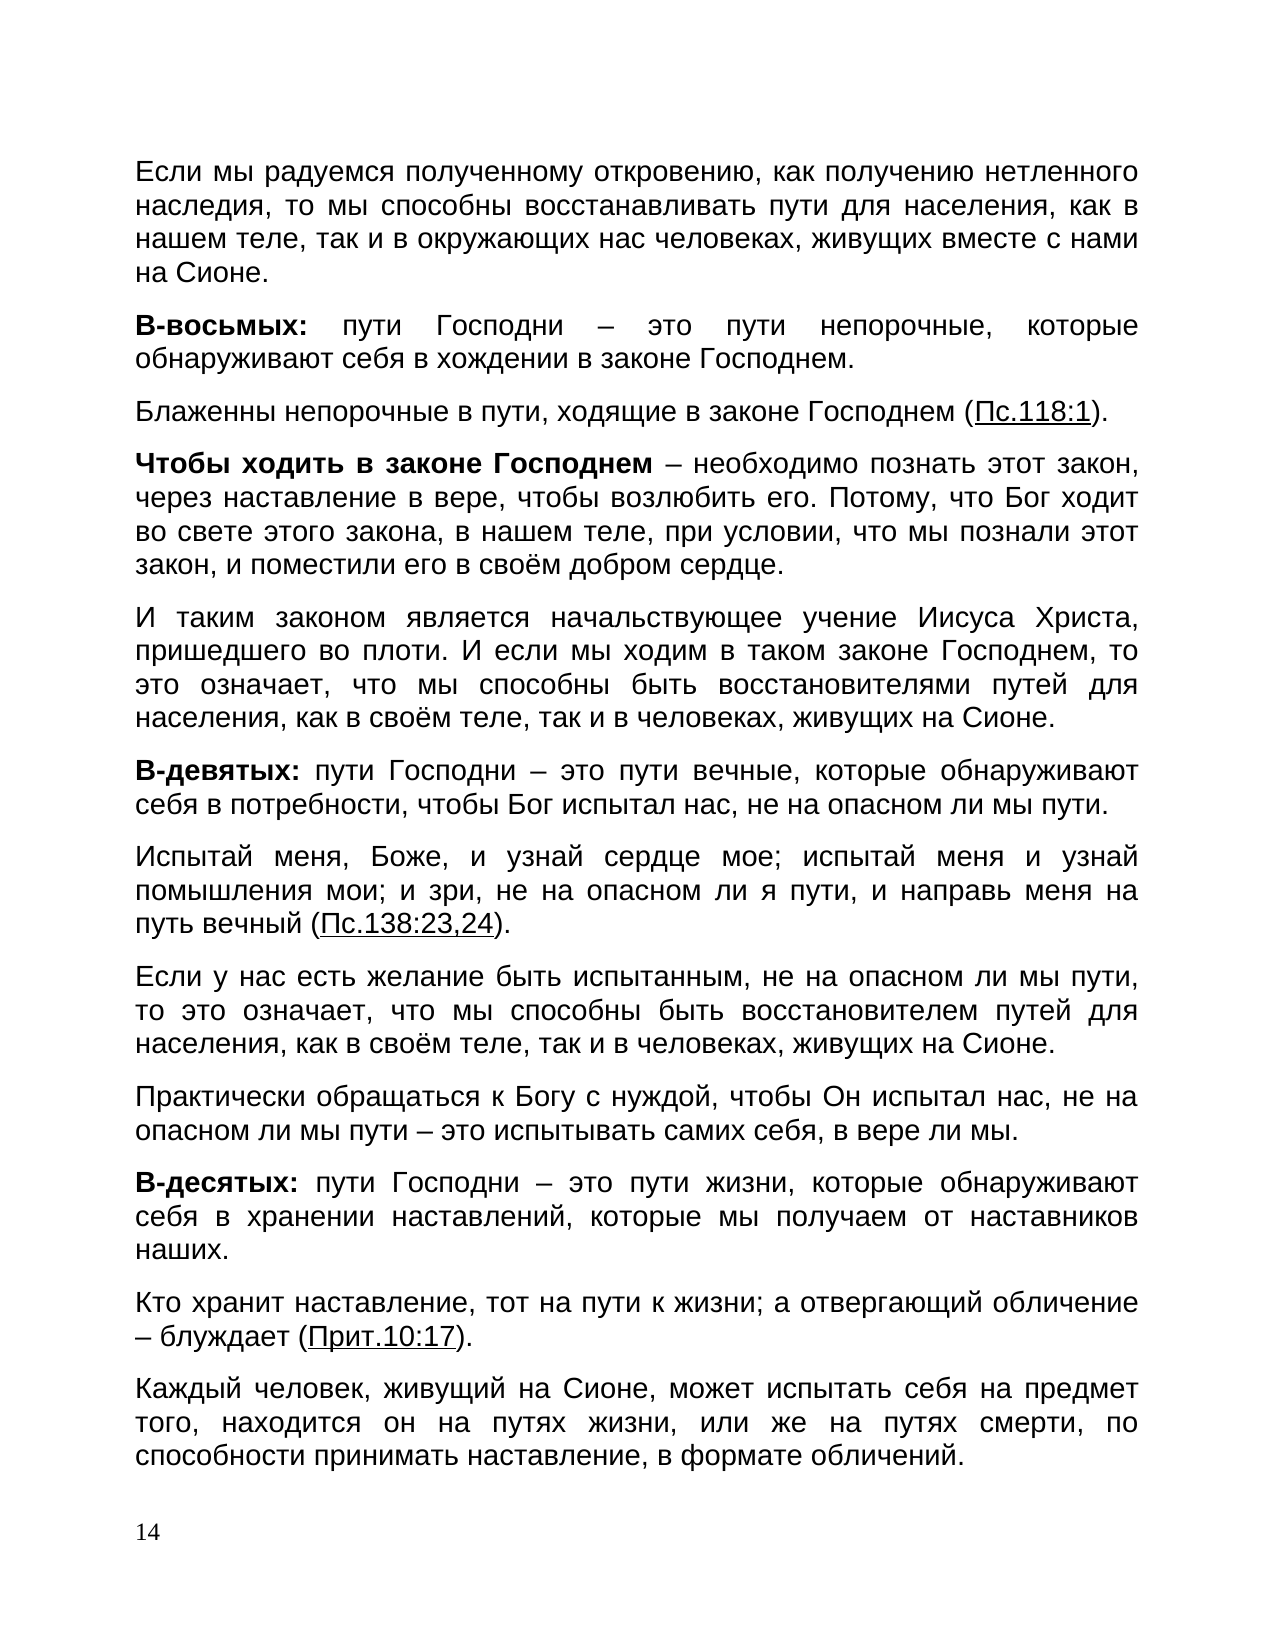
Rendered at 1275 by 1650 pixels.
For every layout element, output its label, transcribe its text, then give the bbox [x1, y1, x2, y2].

text В-девятых: пути Господни – это пути вечные, которые обнаруживают себя в потребности, чтобы Бог испытал нас, не на опасном ли мы пути. [135, 753, 1140, 820]
text Если у нас есть желание быть испытанным, не на опасном ли мы пути, то это означает, что мы способны быть восстановителем путей для населения, как в своём теле, так и в человеках, живущих на Сионе. [135, 959, 1140, 1060]
text Если мы радуемся полученному откровению, как получению нетленного наследия, то мы способны восстанавливать пути для населения, как в нашем теле, так и в окружающих нас человеках, живущих вместе с нами на Сионе. [135, 154, 1140, 288]
text В-десятых: пути Господни – это пути жизни, которые обнаруживают себя в хранении наставлений, которые мы получаем от наставников наших. [135, 1165, 1140, 1266]
text И таким законом является начальствующее учение Иисуса Христа, пришедшего во плоти. И если мы ходим в таком законе Господнем, то это означает, что мы способны быть восстановителями путей для населения, как в своём теле, так и в человеках, живущих на Сионе. [135, 600, 1140, 734]
text Блаженны непорочные в пути, ходящие в законе Господнем (Пс.118:1). [135, 394, 1140, 427]
text В-восьмых: пути Господни – это пути непорочные, которые обнаруживают себя в хождении в законе Господнем. [135, 307, 1140, 374]
text Каждый человек, живущий на Сионе, может испытать себя на предмет того, находится он на путях жизни, или же на путях смерти, по способности принимать наставление, в формате обличений. [135, 1371, 1140, 1472]
text Кто хранит наставление, тот на пути к жизни; а отвергающий обличение – блуждает (Прит.10:17). [135, 1285, 1140, 1352]
text Практически обращаться к Богу с нуждой, чтобы Он испытал нас, не на опасном ли мы пути – это испытывать самих себя, в вере ли мы. [135, 1079, 1140, 1146]
text Чтобы ходить в законе Господнем – необходимо познать этот закон, через наставление в вере, чтобы возлюбить его. Потому, что Бог ходит во свете этого закона, в нашем теле, при условии, что мы познали этот закон, и поместили его в своём добром сердце. [135, 446, 1140, 581]
text Испытай меня, Боже, и узнай сердце мое; испытай меня и узнай помышления мои; и зри, не на опасном ли я пути, и направь меня на путь вечный (Пс.138:23,24). [135, 839, 1140, 940]
